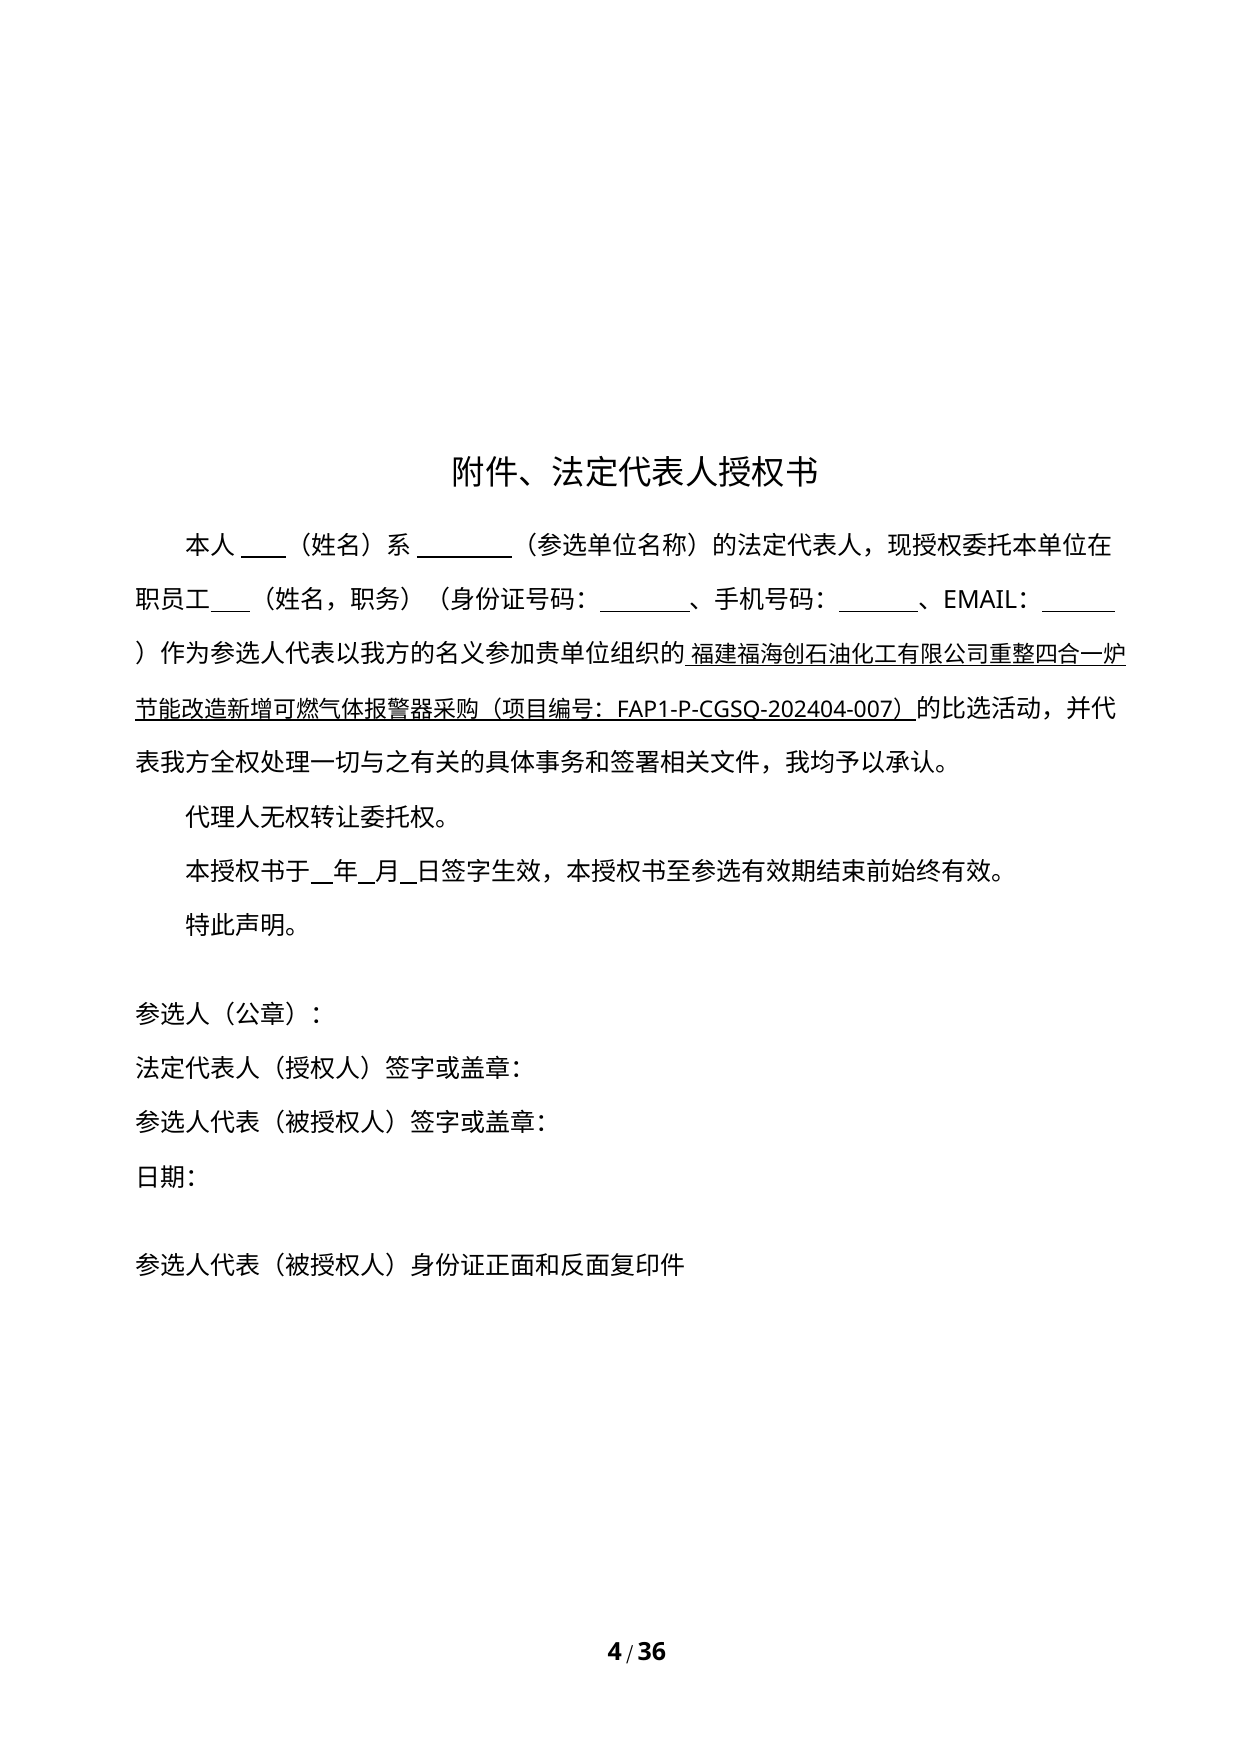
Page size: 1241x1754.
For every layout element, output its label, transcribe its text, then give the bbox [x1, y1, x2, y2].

text 日期： [135, 1157, 1134, 1193]
text 本授权书于 年 月 日签字生效，本授权书至参选有效期结束前始终有效。 [135, 851, 1134, 888]
text 附件、法定代表人授权书 [135, 446, 1134, 494]
text 参选人代表（被授权人）身份证正面和反面复印件 [135, 1246, 1134, 1282]
text 本人 （姓名）系 （参选单位名称）的法定代表人，现授权委托本单位在职员工 （姓名，职务）（身份证号码： 、手机号码： 、EMAIL： ）作为参选人代表以我方的名义参加贵单位组织的 福建福海创石油化工有限公司重整四合一炉节能改造新增可燃气体报警器采购（项目编号：FAP1-P-CGSQ-202404-007）的比选活动，并代表我方全权处理一切与之有关的具体事务和签署相关文件，我均予以承认。 [135, 525, 1134, 779]
text 特此声明。 [135, 906, 1134, 942]
text 代理人无权转让委托权。 [135, 797, 1134, 833]
text 法定代表人（授权人）签字或盖章： [135, 1048, 1134, 1085]
text 参选人代表（被授权人）签字或盖章： [135, 1103, 1134, 1139]
text 参选人（公章）： [135, 994, 1134, 1030]
